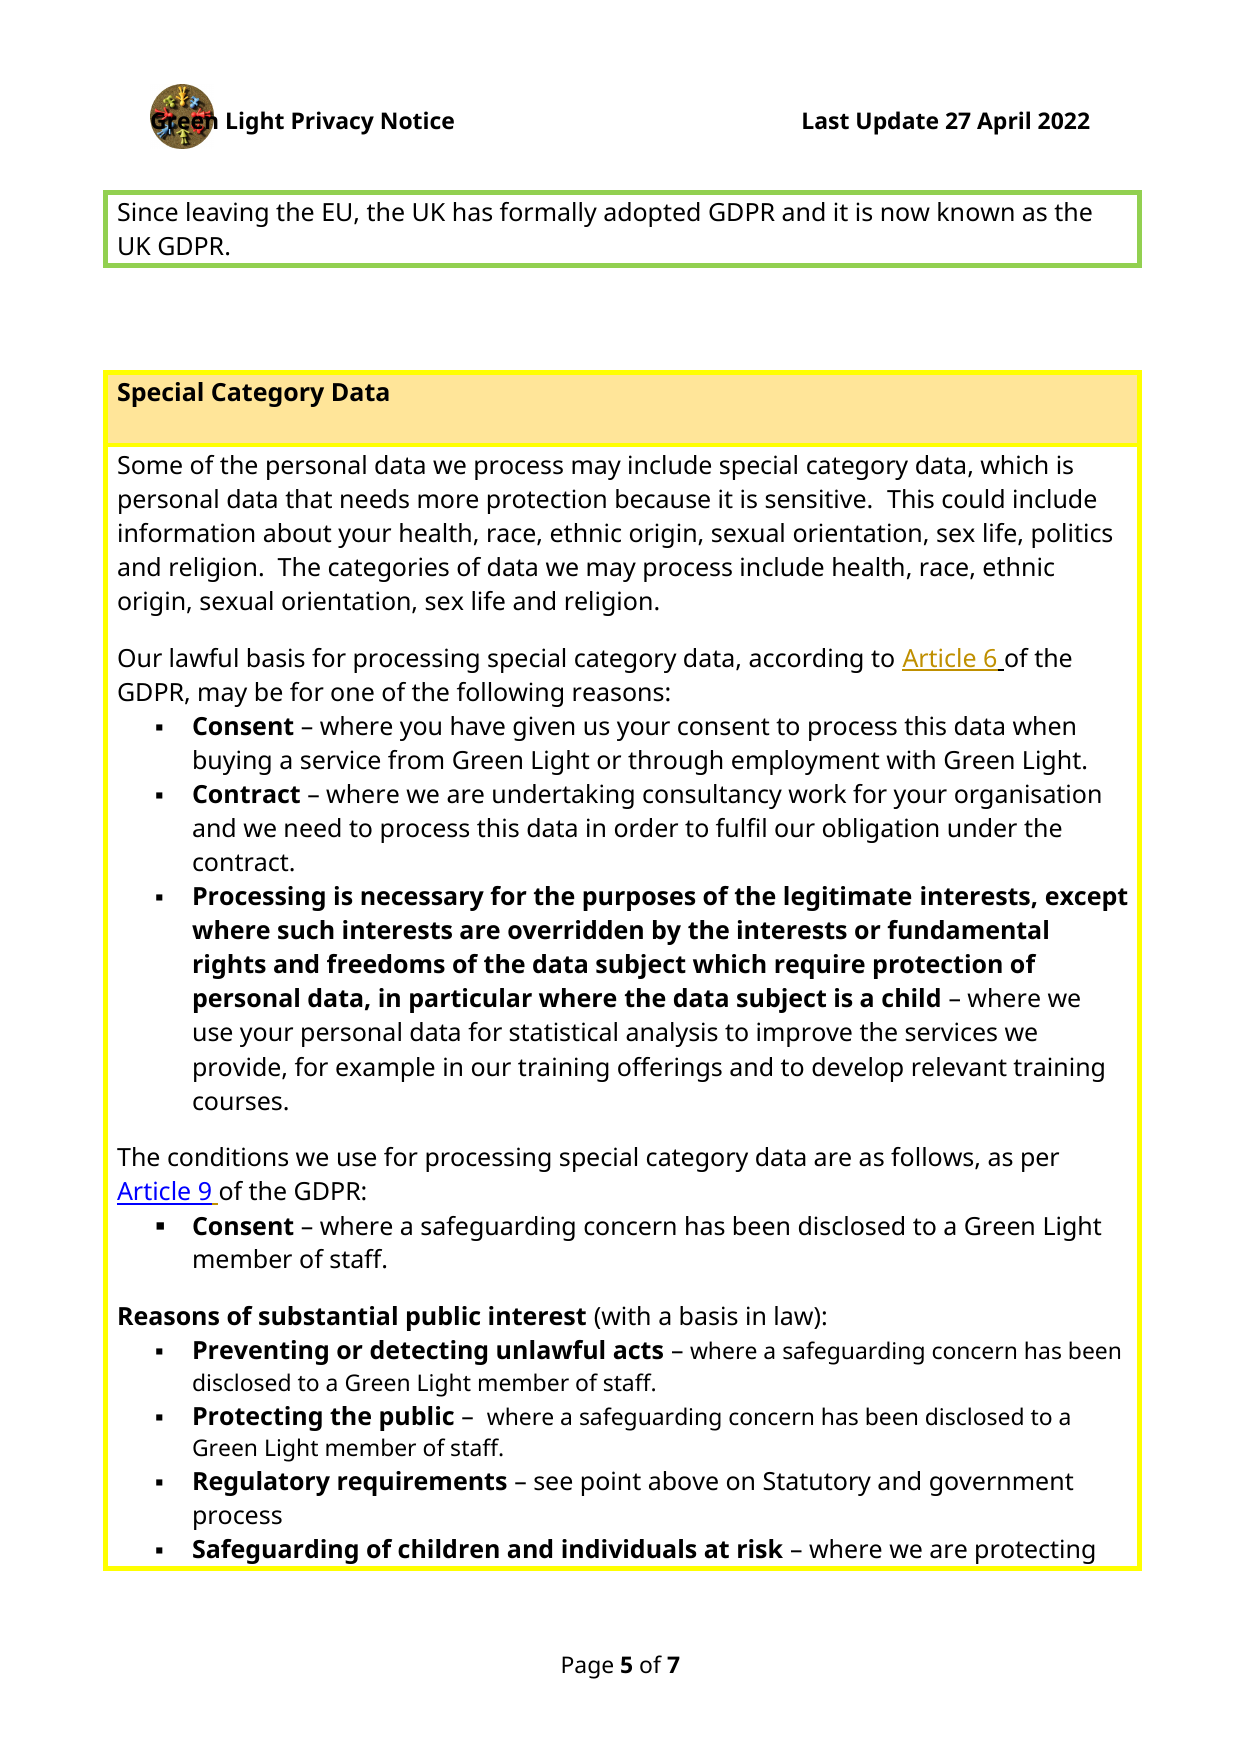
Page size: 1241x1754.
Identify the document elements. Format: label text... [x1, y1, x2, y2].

table_header Special Category Data [108, 375, 1137, 443]
picture [150, 84, 214, 149]
